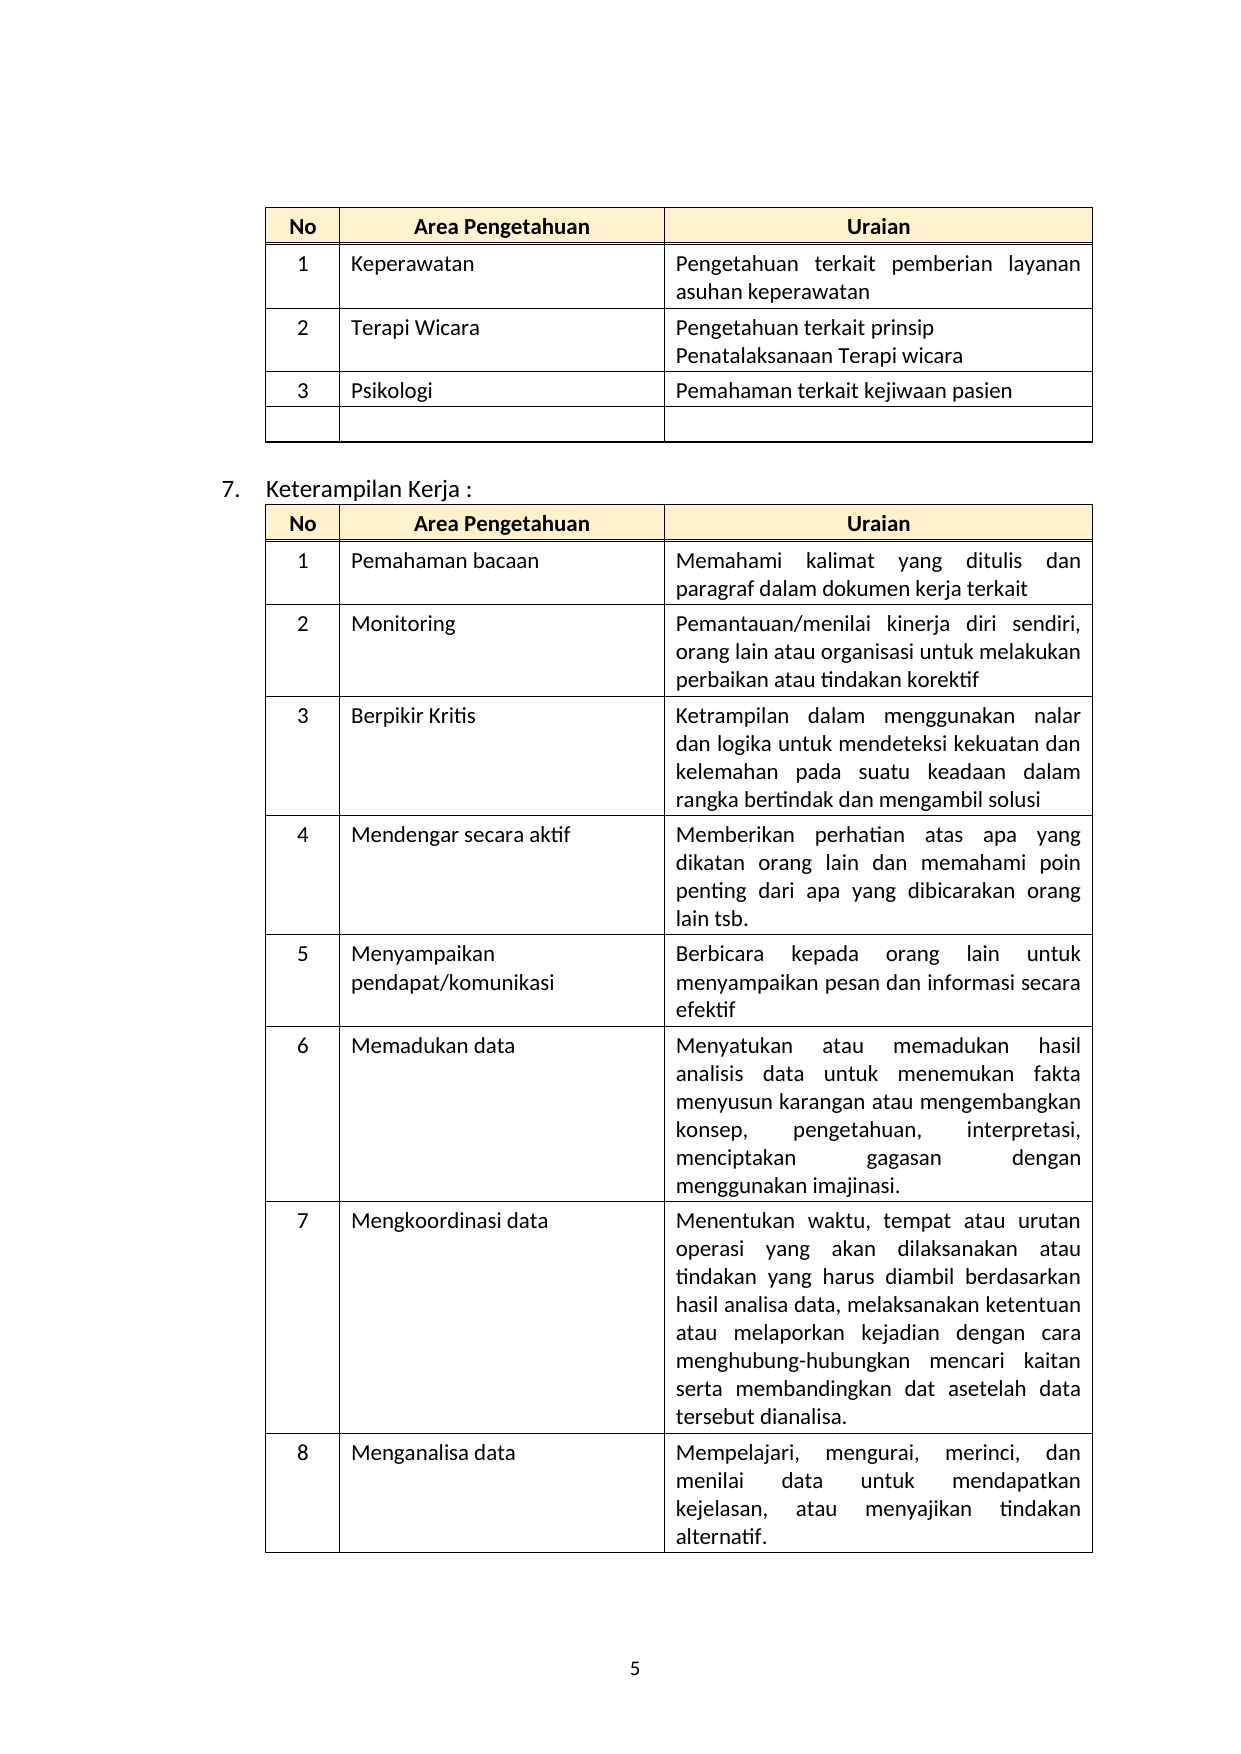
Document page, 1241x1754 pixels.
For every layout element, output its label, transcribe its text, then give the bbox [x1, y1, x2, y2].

table_cell Menyatukan atau memadukan hasil analisis data untuk menemukan fakta menyusun karangan atau mengembangkan konsep, pengetahuan, interpretasi, menciptakan gagasan dengan menggunakan imajinasi. [665, 1027, 1092, 1201]
table_cell [266, 407, 339, 441]
table_header No [266, 208, 339, 242]
table_cell Mempelajari, mengurai, merinci, dan menilai data untuk mendapatkan kejelasan, atau menyajikan tindakan alternatif. [665, 1434, 1092, 1552]
table_cell Pemantauan/menilai kinerja diri sendiri, orang lain atau organisasi untuk melakukan perbaikan atau tindakan korektif [665, 605, 1092, 696]
table_cell Menganalisa data [340, 1434, 664, 1552]
table_cell Monitoring [340, 605, 664, 696]
table_cell Menentukan waktu, tempat atau urutan operasi yang akan dilaksanakan atau tindakan yang harus diambil berdasarkan hasil analisa data, melaksanakan ketentuan atau melaporkan kejadian dengan cara menghubung-hubungkan mencari kaitan serta membandingkan dat asetelah data tersebut dianalisa. [665, 1202, 1092, 1433]
table_cell 8 [266, 1434, 339, 1552]
table_cell 1 [266, 542, 339, 604]
table_cell Pengetahuan terkait prinsip Penatalaksanaan Terapi wicara [665, 309, 1092, 371]
table_cell 2 [266, 605, 339, 696]
table_cell 2 [266, 309, 339, 371]
table_cell Mengkoordinasi data [340, 1202, 664, 1433]
table_cell Pengetahuan terkait pemberian layanan asuhan keperawatan [665, 245, 1092, 307]
table_cell Pemahaman bacaan [340, 542, 664, 604]
table_cell 3 [266, 372, 339, 406]
text 7. Keterampilan Kerja : [221, 473, 1092, 503]
table_cell Terapi Wicara [340, 309, 664, 371]
table_cell Memadukan data [340, 1027, 664, 1201]
table_cell Keperawatan [340, 245, 664, 307]
table_cell Memahami kalimat yang ditulis dan paragraf dalam dokumen kerja terkait [665, 542, 1092, 604]
table_header Uraian [665, 208, 1092, 242]
table_header Uraian [665, 505, 1092, 539]
table_cell Ketrampilan dalam menggunakan nalar dan logika untuk mendeteksi kekuatan dan kelemahan pada suatu keadaan dalam rangka bertindak dan mengambil solusi [665, 697, 1092, 815]
table_cell 4 [266, 816, 339, 934]
table_header No [266, 505, 339, 539]
table_cell 5 [266, 935, 339, 1026]
table_cell 7 [266, 1202, 339, 1433]
table_cell Mendengar secara aktif [340, 816, 664, 934]
table_cell Menyampaikan pendapat/komunikasi [340, 935, 664, 1026]
table_cell Berpikir Kritis [340, 697, 664, 815]
table_cell 1 [266, 245, 339, 307]
table_cell Psikologi [340, 372, 664, 406]
table_header Area Pengetahuan [340, 505, 664, 539]
table_cell Berbicara kepada orang lain untuk menyampaikan pesan dan informasi secara efektif [665, 935, 1092, 1026]
table_cell 6 [266, 1027, 339, 1201]
table_cell [340, 407, 664, 441]
table_cell Memberikan perhatian atas apa yang dikatan orang lain dan memahami poin penting dari apa yang dibicarakan orang lain tsb. [665, 816, 1092, 934]
table_cell [665, 407, 1092, 441]
table_header Area Pengetahuan [340, 208, 664, 242]
table_cell Pemahaman terkait kejiwaan pasien [665, 372, 1092, 406]
table_cell 3 [266, 697, 339, 815]
